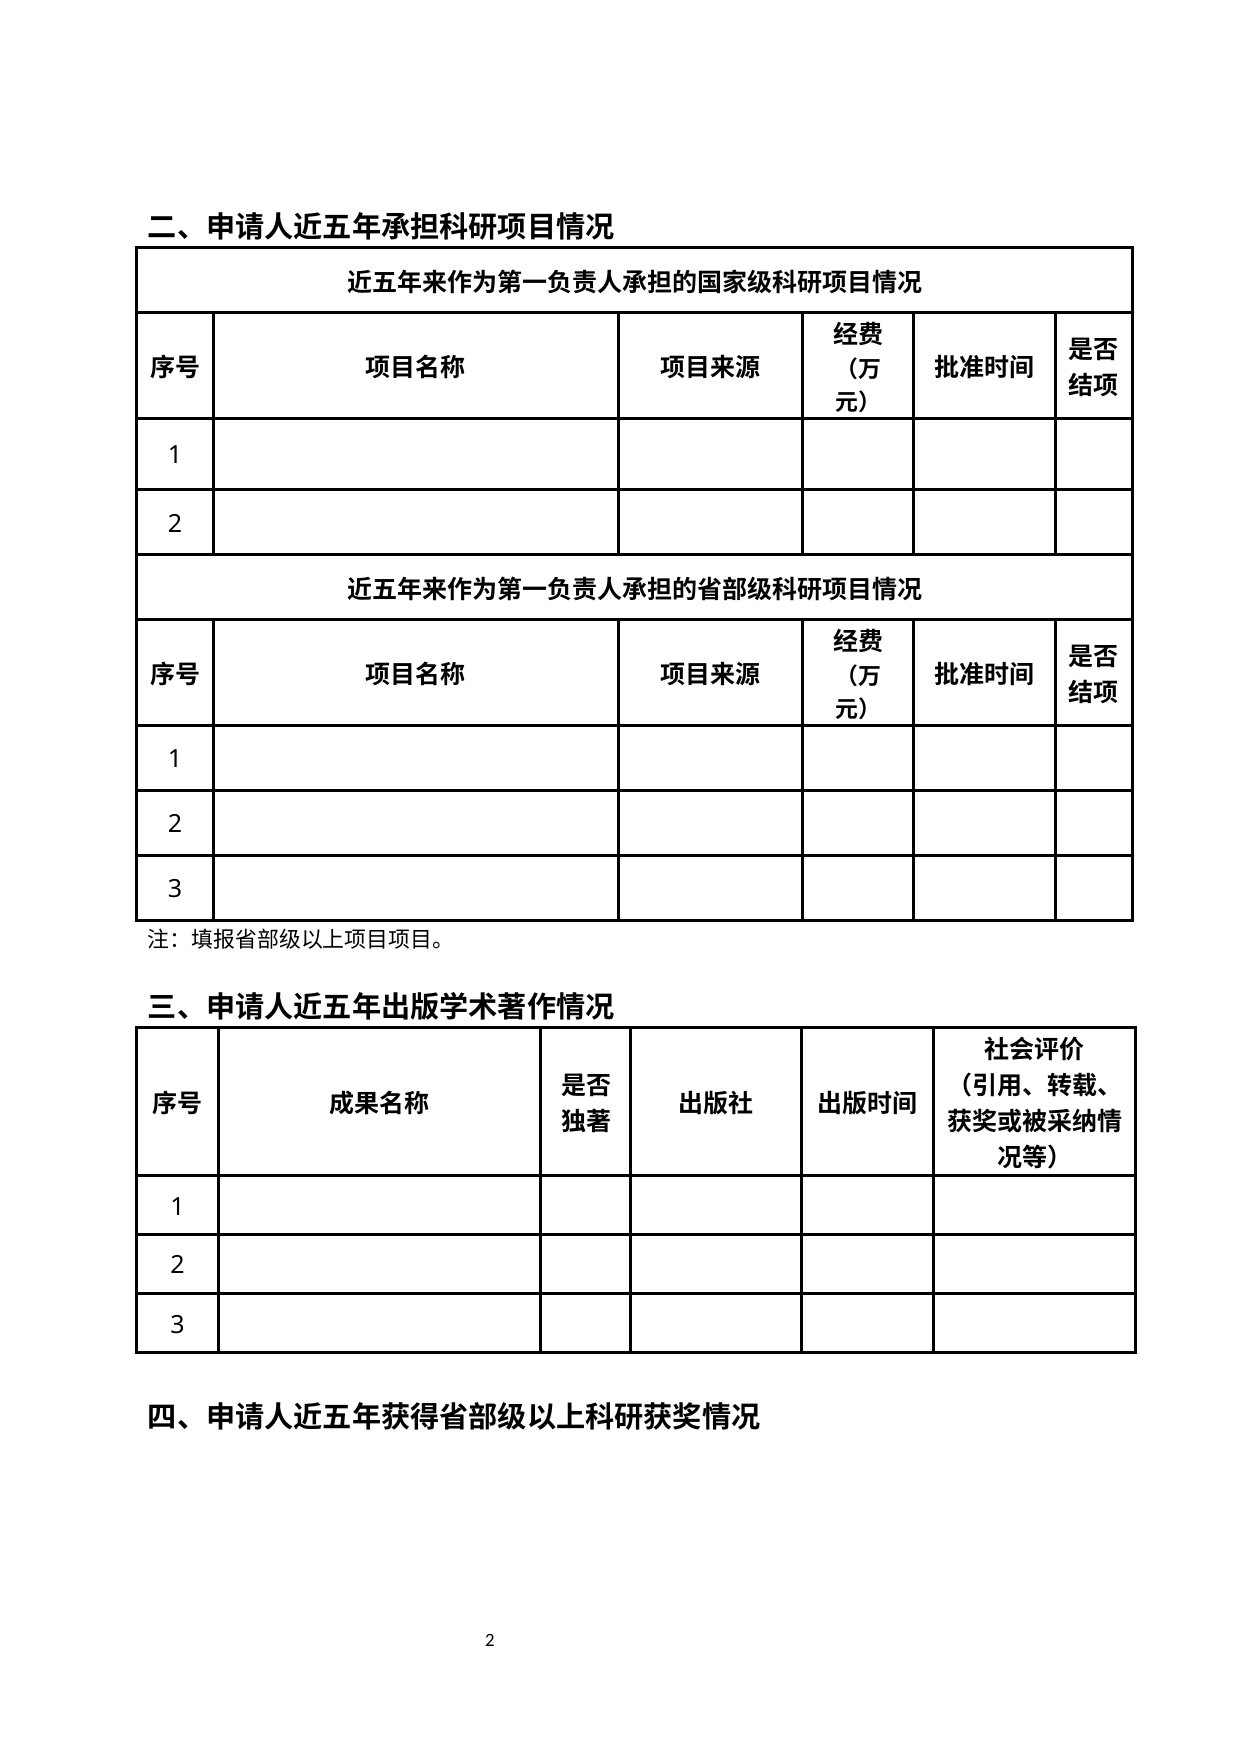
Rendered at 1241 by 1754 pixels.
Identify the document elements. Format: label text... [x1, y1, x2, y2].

table_header 社会评价 （引用、转载、获奖或被采纳情况等） [935, 1029, 1134, 1174]
table_cell 是否结项 [1057, 621, 1131, 724]
table_cell [804, 727, 912, 789]
table_header 成果名称 [220, 1029, 539, 1174]
text 二、申请人近五年承担科研项目情况 [148, 204, 1122, 246]
table_header 是否 独著 [542, 1029, 629, 1174]
table_cell [915, 857, 1054, 919]
table_cell [915, 420, 1054, 488]
table_cell [935, 1177, 1134, 1233]
table_cell 是否结项 [1057, 314, 1131, 417]
table_cell 批准时间 [915, 621, 1054, 724]
table_cell [1057, 857, 1131, 919]
table_cell 3 [138, 1295, 217, 1351]
table_cell [804, 857, 912, 919]
table_cell 2 [138, 491, 212, 553]
table_cell 1 [138, 727, 212, 789]
table_cell 经费 （万元） [804, 621, 912, 724]
table_cell [1057, 727, 1131, 789]
table_cell [915, 792, 1054, 854]
table_cell [620, 792, 801, 854]
table_cell [804, 420, 912, 488]
table_cell 经费 （万元） [804, 314, 912, 417]
table_cell [220, 1177, 539, 1233]
table_cell [1057, 491, 1131, 553]
table_cell [220, 1295, 539, 1351]
table_cell [215, 857, 617, 919]
table_cell [915, 491, 1054, 553]
table_cell [620, 727, 801, 789]
table_cell [1057, 792, 1131, 854]
table_cell [620, 857, 801, 919]
table_cell [632, 1295, 800, 1351]
table_cell 1 [138, 1177, 217, 1233]
table_header 出版时间 [803, 1029, 932, 1174]
list 四、申请人近五年获得省部级以上科研获奖情况 [148, 1394, 1122, 1436]
table_cell [620, 491, 801, 553]
table_header 近五年来作为第一负责人承担的国家级科研项目情况 [138, 249, 1131, 311]
table_header 序号 [138, 1029, 217, 1174]
table_cell 2 [138, 792, 212, 854]
table_cell [935, 1295, 1134, 1351]
table_cell [804, 792, 912, 854]
table_cell [542, 1236, 629, 1292]
table_cell [542, 1295, 629, 1351]
table_cell [215, 420, 617, 488]
table_cell [215, 491, 617, 553]
table_cell [542, 1177, 629, 1233]
table_cell [803, 1177, 932, 1233]
table_cell 序号 [138, 621, 212, 724]
text 注：填报省部级以上项目项目。 [148, 922, 1122, 954]
list 三、申请人近五年出版学术著作情况 [148, 984, 1122, 1026]
table_cell 项目来源 [620, 621, 801, 724]
table_cell 近五年来作为第一负责人承担的省部级科研项目情况 [138, 556, 1131, 618]
table_cell 3 [138, 857, 212, 919]
table_cell [632, 1236, 800, 1292]
table_header 出版社 [632, 1029, 800, 1174]
table_cell [215, 727, 617, 789]
table_cell [803, 1236, 932, 1292]
table_cell [803, 1295, 932, 1351]
table_cell 项目名称 [215, 621, 617, 724]
table_cell 项目名称 [215, 314, 617, 417]
table_cell [620, 420, 801, 488]
table_cell [632, 1177, 800, 1233]
table_cell 项目来源 [620, 314, 801, 417]
table_cell 1 [138, 420, 212, 488]
table_cell [220, 1236, 539, 1292]
table_cell [804, 491, 912, 553]
table_cell 批准时间 [915, 314, 1054, 417]
table_cell [915, 727, 1054, 789]
table_cell 2 [138, 1236, 217, 1292]
table_cell [215, 792, 617, 854]
table_cell [1057, 420, 1131, 488]
table_cell 序号 [138, 314, 212, 417]
table_cell [935, 1236, 1134, 1292]
